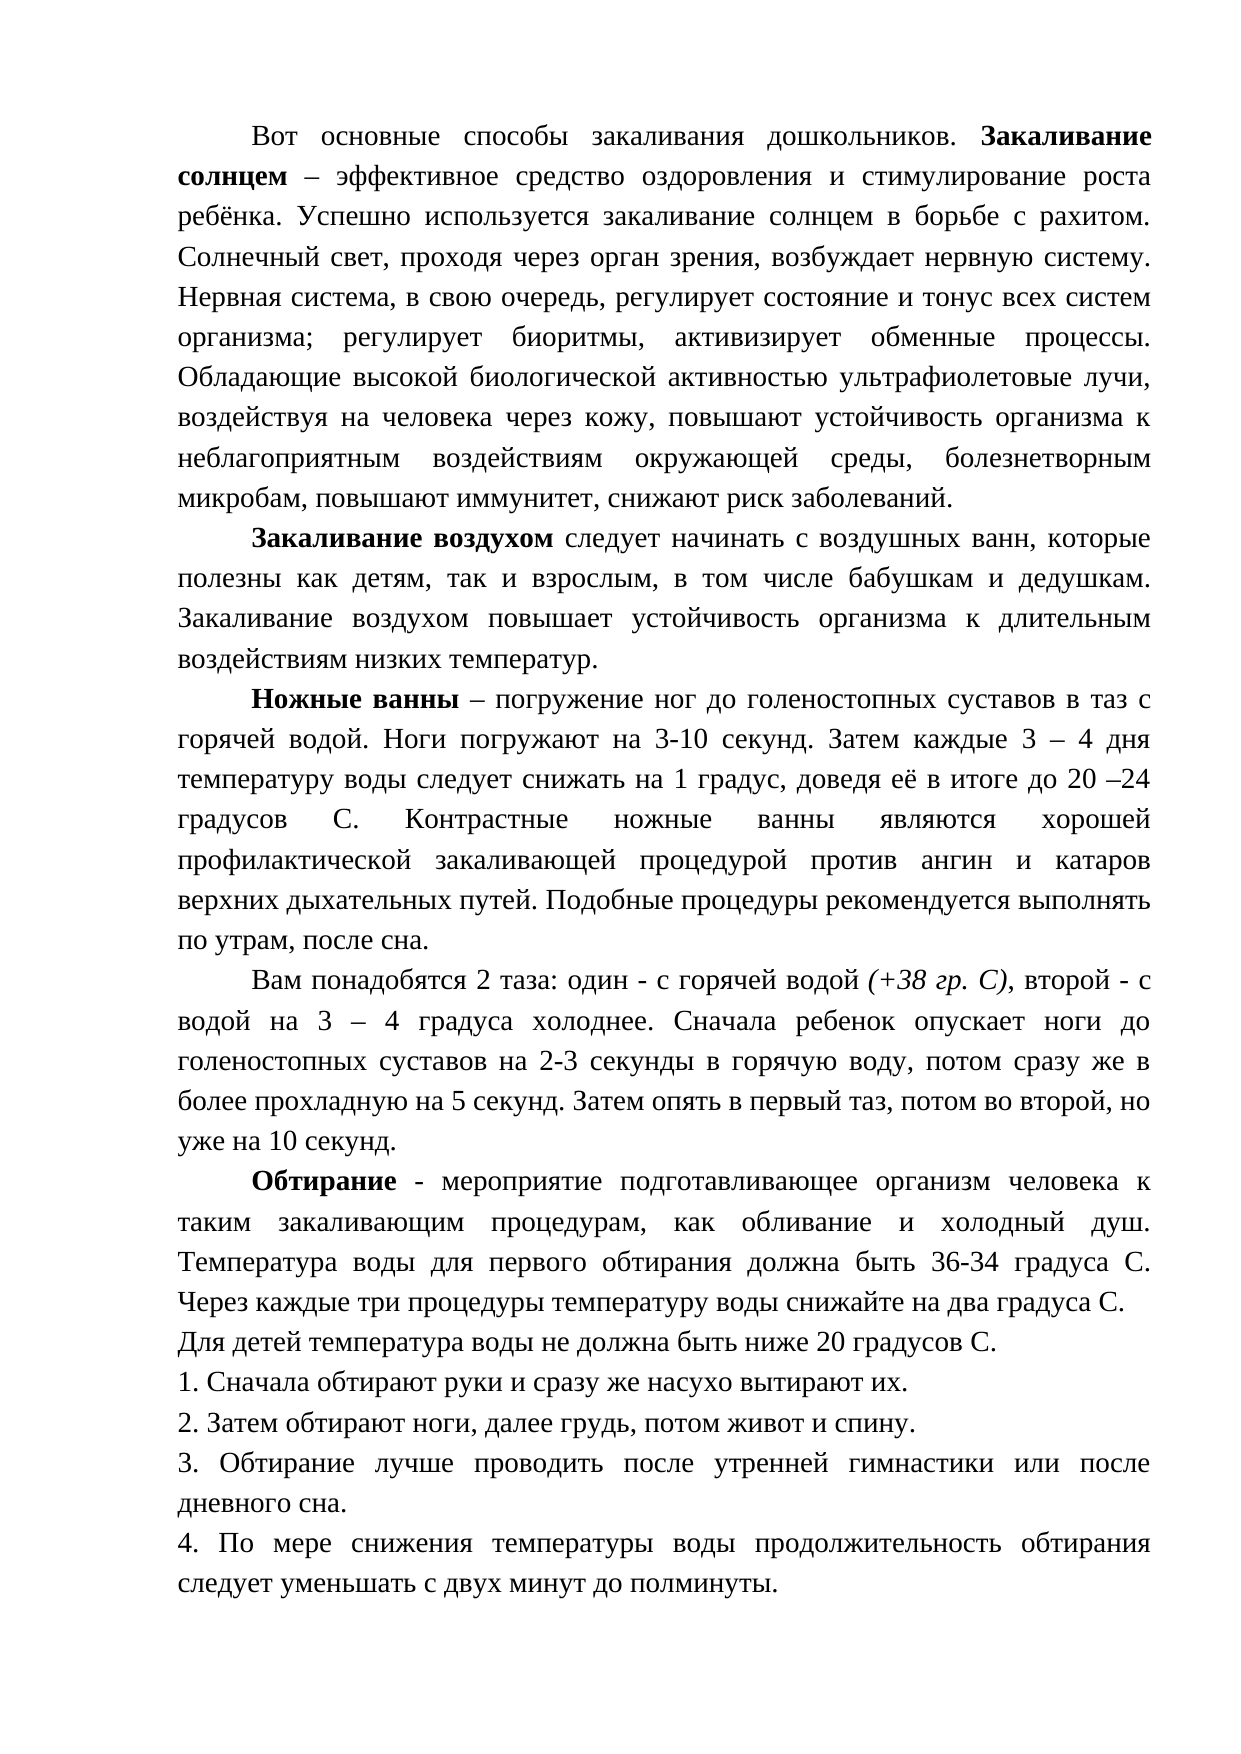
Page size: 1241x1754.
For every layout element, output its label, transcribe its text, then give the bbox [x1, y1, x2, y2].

text Для детей температура воды не должна быть ниже 20 градусов С. [177, 1324, 1152, 1358]
text 1. Сначала обтирают руки и сразу же насухо вытирают их. [177, 1364, 1152, 1398]
text Вам понадобятся 2 таза: один - с горячей водой (+38 гр. С), второй - с водой на 3 – 4 градуса холоднее. Сначала ребенок опускает ноги до голеностопных суставов на 2-3 секунды в горячую воду, потом сразу же в более прохладную на 5 секунд. Затем опять в первый таз, потом во второй, но уже на 10 секунд. [177, 962, 1152, 1157]
text Обтирание - мероприятие подготавливающее организм человека к таким закаливающим процедурам, как обливание и холодный душ. Температура воды для первого обтирания должна быть 36-34 градуса С. Через каждые три процедуры температуру воды снижайте на два градуса С. [177, 1163, 1152, 1318]
text Закаливание воздухом следует начинать с воздушных ванн, которые полезны как детям, так и взрослым, в том числе бабушкам и дедушкам. Закаливание воздухом повышает устойчивость организма к длительным воздействиям низких температур. [177, 520, 1152, 674]
text Вот основные способы закаливания дошкольников. Закаливание солнцем – эффективное средство оздоровления и стимулирование роста ребёнка. Успешно используется закаливание солнцем в борьбе с рахитом. Солнечный свет, проходя через орган зрения, возбуждает нервную систему. Нервная система, в свою очередь, регулирует состояние и тонус всех систем организма; регулирует биоритмы, активизирует обменные процессы. Обладающие высокой биологической активностью ультрафиолетовые лучи, воздействуя на человека через кожу, повышают устойчивость организма к неблагоприятным воздействиям окружающей среды, болезнетворным микробам, повышают иммунитет, снижают риск заболеваний. [177, 118, 1152, 513]
text 3. Обтирание лучше проводить после утренней гимнастики или после дневного сна. [177, 1445, 1152, 1519]
text 4. По мере снижения температуры воды продолжительность обтирания следует уменьшать с двух минут до полминуты. [177, 1525, 1152, 1599]
text 2. Затем обтирают ноги, далее грудь, потом живот и спину. [177, 1405, 1152, 1438]
text Ножные ванны – погружение ног до голеностопных суставов в таз с горячей водой. Ноги погружают на 3-10 секунд. Затем каждые 3 – 4 дня температуру воды следует снижать на 1 градус, доведя её в итоге до 20 –24 градусов С. Контрастные ножные ванны являются хорошей профилактической закаливающей процедурой против ангин и катаров верхних дыхательных путей. Подобные процедуры рекомендуется выполнять по утрам, после сна. [177, 681, 1152, 956]
